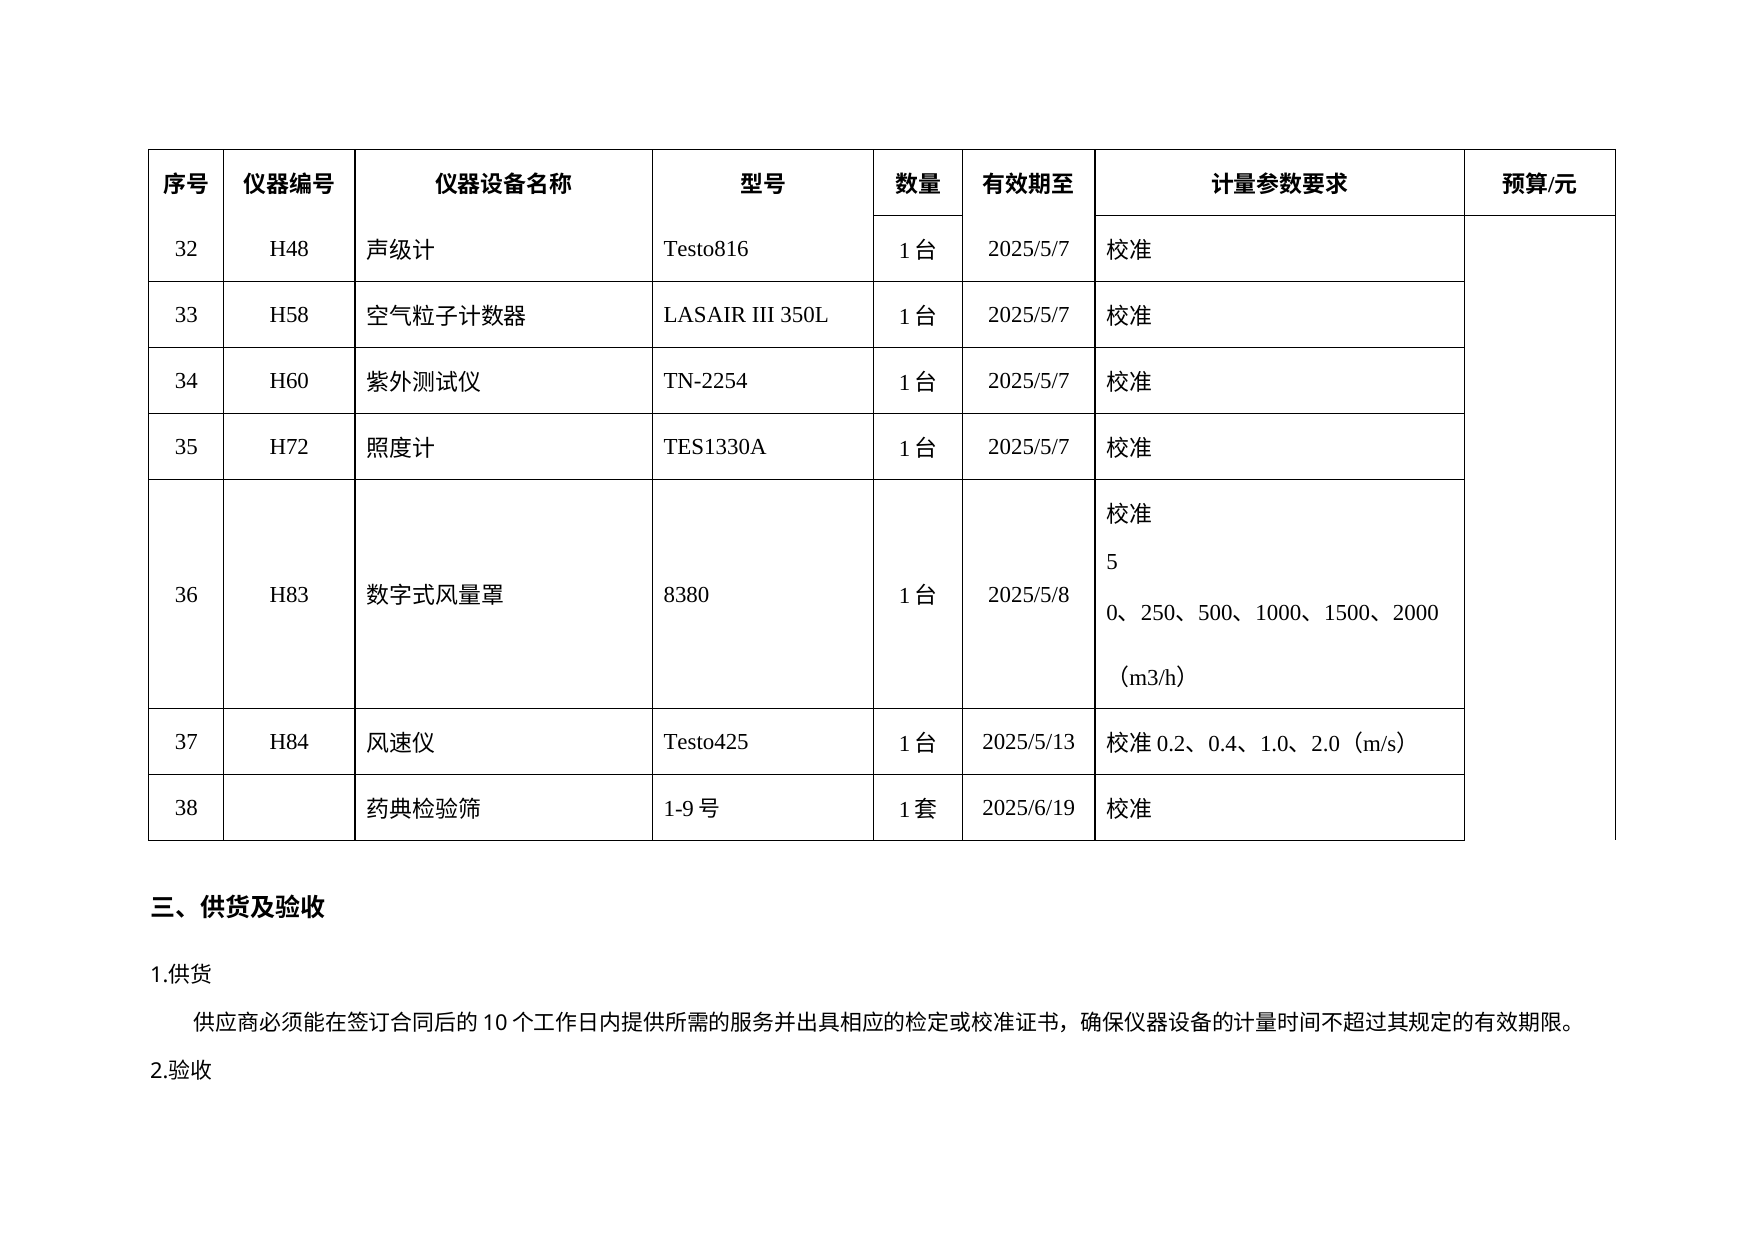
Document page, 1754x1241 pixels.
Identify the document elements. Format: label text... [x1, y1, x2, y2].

table_cell 2025/6/19 [963, 775, 1094, 840]
table_cell 34 [149, 348, 223, 413]
text 1.供货 [150, 956, 1604, 989]
table_cell TN-2254 [653, 348, 873, 413]
table_cell TES1330A [653, 414, 873, 479]
table_cell 1台 [874, 216, 962, 281]
table_cell 2025/5/13 [963, 709, 1094, 774]
table_header 型号 [653, 150, 873, 215]
table_cell 校准 [1096, 216, 1464, 281]
table_cell Testo816 [653, 215, 873, 281]
table_cell 33 [149, 282, 223, 347]
table_header 有效期至 [963, 150, 1094, 215]
table_cell 空气粒子计数器 [356, 282, 652, 347]
table_cell 1台 [874, 709, 962, 774]
table_cell 校准50、250、500、1000、1500、2000（m3/h） [1096, 480, 1464, 708]
table_header 预算/元 [1465, 150, 1615, 215]
table_cell H72 [224, 414, 354, 479]
table_header 序号 [149, 150, 223, 215]
text 供应商必须能在签订合同后的10个工作日内提供所需的服务并出具相应的检定或校准证书，确保仪器设备的计量时间不超过其规定的有效期限。 [150, 1005, 1604, 1037]
table_cell LASAIR III 350L [653, 282, 873, 347]
table_cell 校准0.2、0.4、1.0、2.0（m/s） [1096, 709, 1464, 774]
table_cell H48 [224, 215, 354, 281]
table_header 计量参数要求 [1096, 150, 1464, 215]
table_cell 1-9号 [653, 775, 873, 840]
table_cell 1台 [874, 480, 962, 708]
text 2.验收 [150, 1053, 1604, 1086]
table_header 数量 [874, 150, 962, 215]
table_cell 1台 [874, 348, 962, 413]
table_cell 2025/5/7 [963, 414, 1094, 479]
table_cell 紫外测试仪 [356, 348, 652, 413]
table_cell 声级计 [356, 215, 652, 281]
table_header 仪器设备名称 [356, 150, 652, 215]
table_cell H60 [224, 348, 354, 413]
table_cell 校准 [1096, 414, 1464, 479]
table_cell 32 [149, 215, 223, 281]
table_cell [224, 775, 354, 840]
table_cell H83 [224, 480, 354, 708]
table_cell 照度计 [356, 414, 652, 479]
table_cell 校准 [1096, 348, 1464, 413]
table_cell 2025/5/7 [963, 282, 1094, 347]
table_cell 药典检验筛 [356, 775, 652, 840]
table_header 仪器编号 [224, 150, 354, 215]
table_cell 校准 [1096, 775, 1464, 840]
table_cell H84 [224, 709, 354, 774]
table_cell 1台 [874, 414, 962, 479]
table_cell 1套 [874, 775, 962, 840]
table_cell 37 [149, 709, 223, 774]
table_cell 校准 [1096, 282, 1464, 347]
table_cell 38 [149, 775, 223, 840]
table_cell 2025/5/7 [963, 215, 1094, 281]
table_cell 风速仪 [356, 709, 652, 774]
table_cell 35 [149, 414, 223, 479]
table_cell 2025/5/8 [963, 480, 1094, 708]
table_cell 36 [149, 480, 223, 708]
table_cell Testo425 [653, 709, 873, 774]
table_cell 2025/5/7 [963, 348, 1094, 413]
table_cell 数字式风量罩 [356, 480, 652, 708]
text 三、供货及验收 [150, 873, 1604, 938]
table_cell 8380 [653, 480, 873, 708]
table_cell H58 [224, 282, 354, 347]
table_cell 1台 [874, 282, 962, 347]
